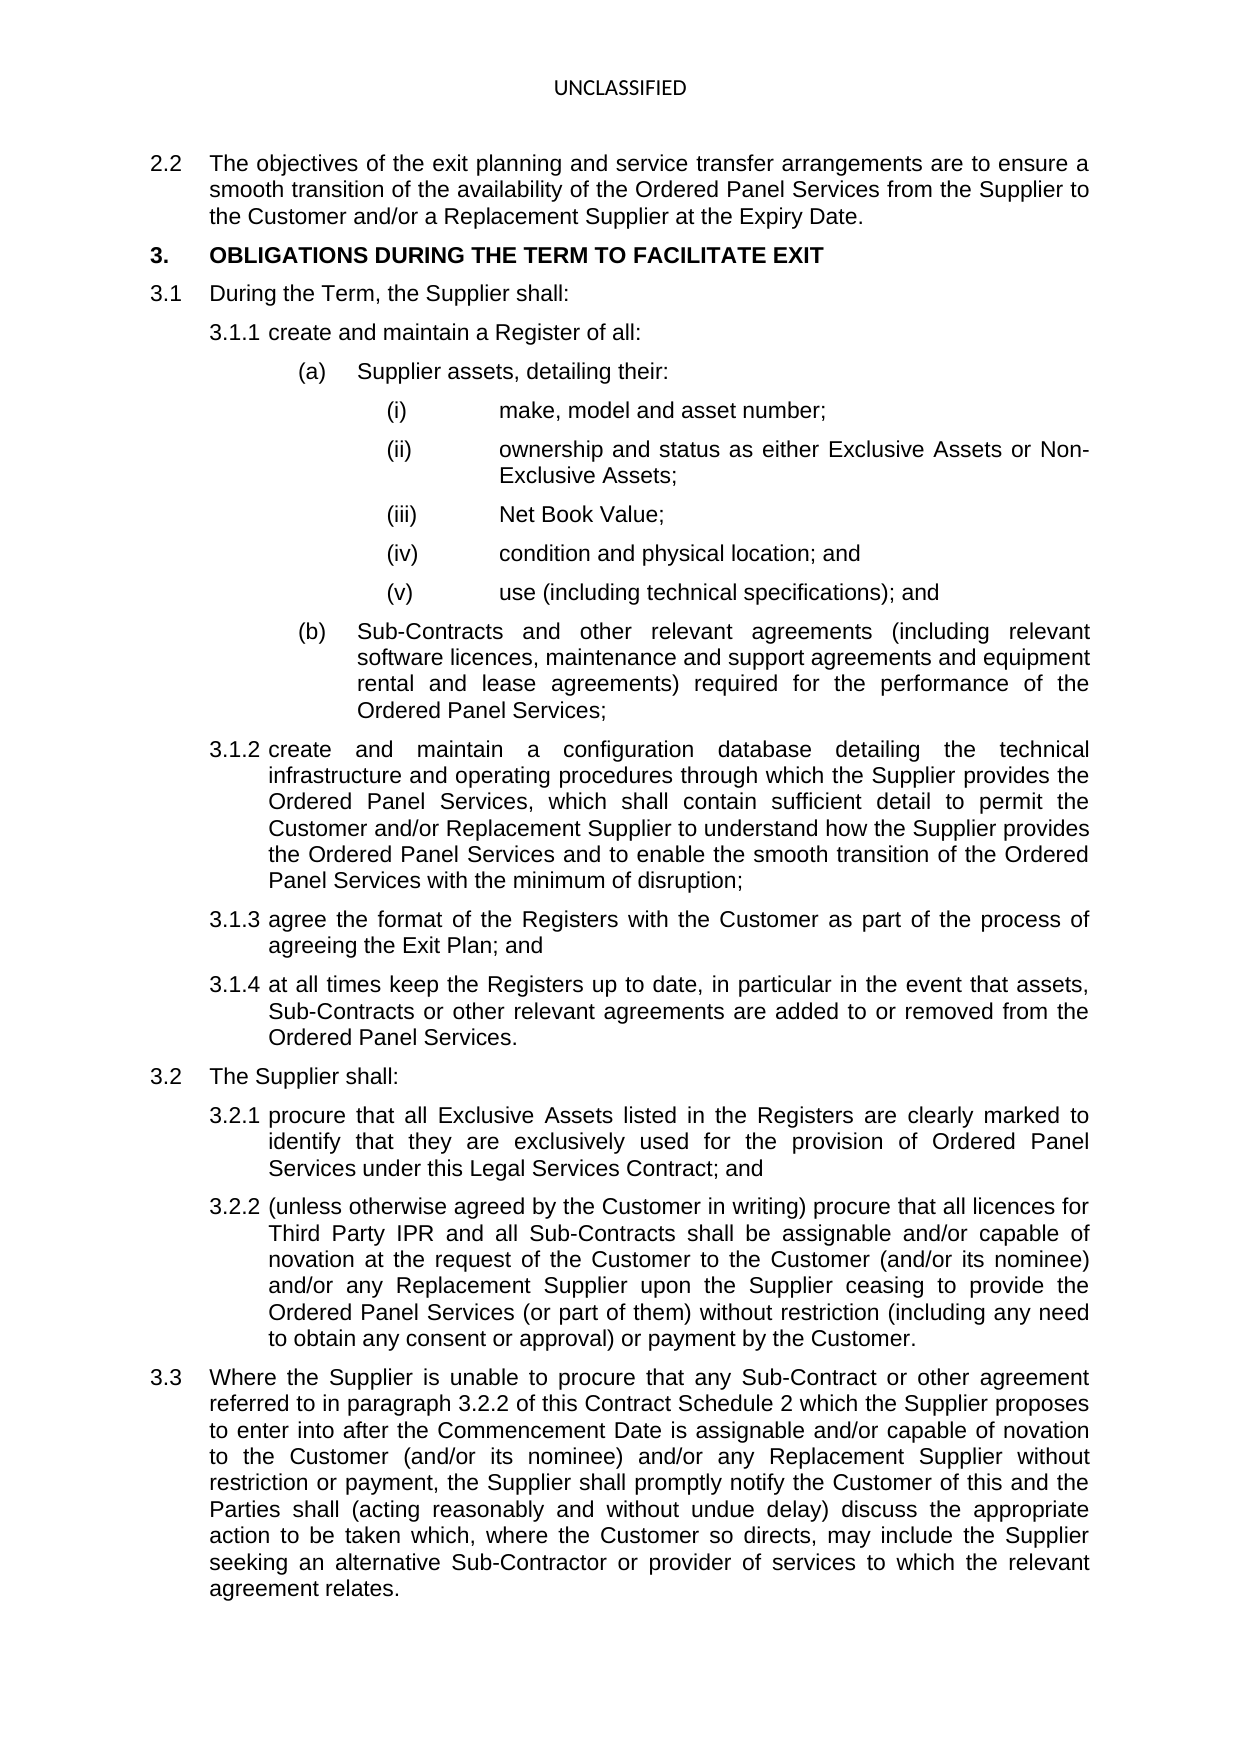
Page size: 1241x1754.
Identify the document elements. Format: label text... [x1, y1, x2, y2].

list The Supplier shall: [150, 1063, 1090, 1089]
list The objectives of the exit planning and service transfer arrangements are to ensure a smooth transition of the availability of the Ordered Panel Services from the Supplier to the Customer and/or a Replacement Supplier at the Expiry Date. [150, 150, 1090, 229]
list OBLIGATIONS DURING THE TERM TO FACILITATE EXIT [150, 242, 1090, 268]
list procure that all Exclusive Assets listed in the Registers are clearly marked to identify that they are exclusively used for the provision of Ordered Panel Services under this Legal Services Contract; and [209, 1102, 1090, 1181]
list Net Book Value; [386, 501, 1090, 527]
list make, model and asset number; [386, 397, 1090, 423]
list at all times keep the Registers up to date, in particular in the event that assets, Sub-Contracts or other relevant agreements are added to or removed from the Ordered Panel Services. [209, 971, 1090, 1050]
list Sub-Contracts and other relevant agreements (including relevant software licences, maintenance and support agreements and equipment rental and lease agreements) required for the performance of the Ordered Panel Services; [298, 618, 1090, 723]
list Where the Supplier is unable to procure that any Sub-Contract or other agreement referred to in paragraph 3.2.2 of this Contract Schedule 2 which the Supplier proposes to enter into after the Commencement Date is assignable and/or capable of novation to the Customer (and/or its nominee) and/or any Replacement Supplier without restriction or payment, the Supplier shall promptly notify the Customer of this and the Parties shall (acting reasonably and without undue delay) discuss the appropriate action to be taken which, where the Customer so directs, may include the Supplier seeking an alternative Sub-Contractor or provider of services to which the relevant agreement relates. [150, 1364, 1090, 1601]
list ownership and status as either Exclusive Assets or Non-Exclusive Assets; [386, 436, 1090, 488]
list condition and physical location; and [386, 540, 1090, 566]
list create and maintain a configuration database detailing the technical infrastructure and operating procedures through which the Supplier provides the Ordered Panel Services, which shall contain sufficient detail to permit the Customer and/or Replacement Supplier to understand how the Supplier provides the Ordered Panel Services and to enable the smooth transition of the Ordered Panel Services with the minimum of disruption; [209, 736, 1090, 894]
list use (including technical specifications); and [386, 579, 1090, 605]
list (unless otherwise agreed by the Customer in writing) procure that all licences for Third Party IPR and all Sub-Contracts shall be assignable and/or capable of novation at the request of the Customer to the Customer (and/or its nominee) and/or any Replacement Supplier upon the Supplier ceasing to provide the Ordered Panel Services (or part of them) without restriction (including any need to obtain any consent or approval) or payment by the Customer. [209, 1193, 1090, 1351]
list create and maintain a Register of all: [209, 319, 1090, 346]
list agree the format of the Registers with the Customer as part of the process of agreeing the Exit Plan; and [209, 906, 1090, 959]
list Supplier assets, detailing their: [298, 358, 1090, 384]
list During the Term, the Supplier shall: [150, 280, 1090, 307]
